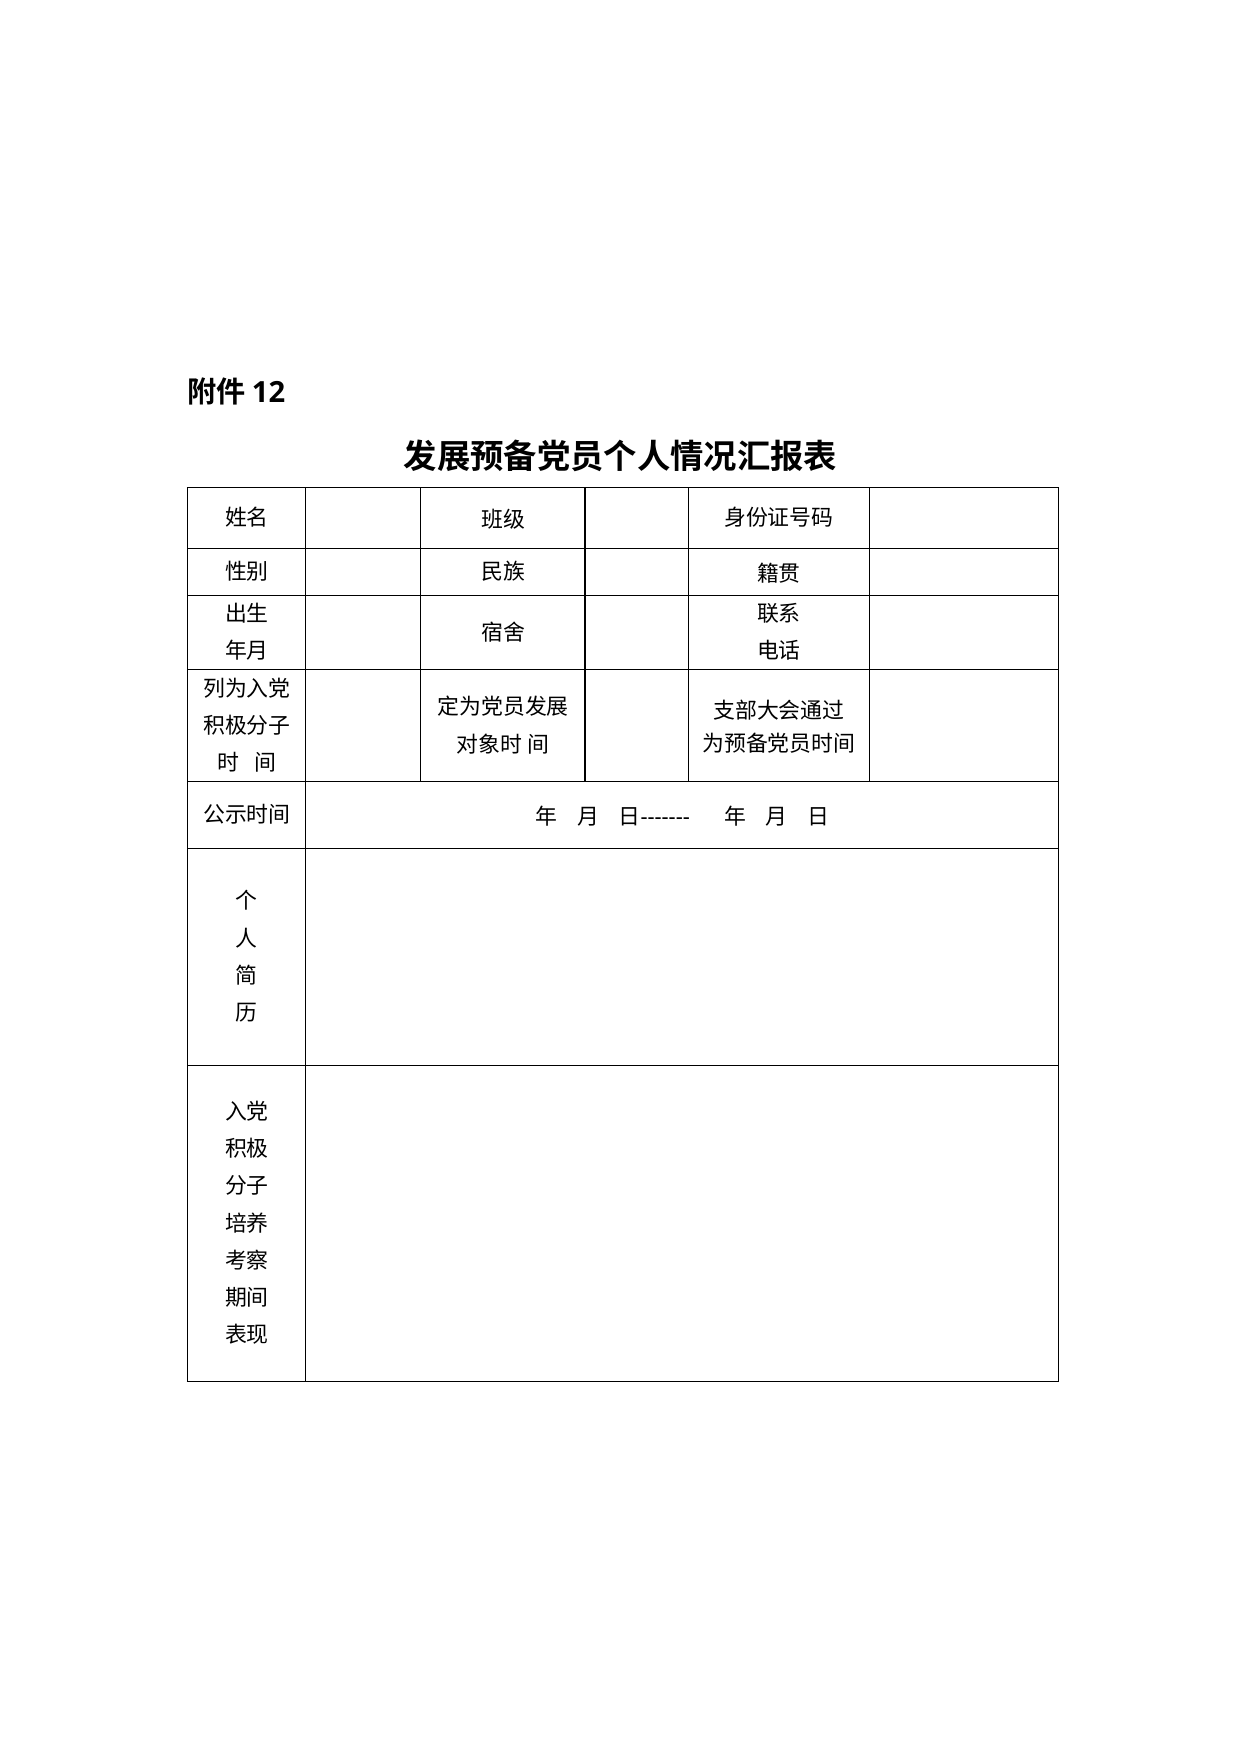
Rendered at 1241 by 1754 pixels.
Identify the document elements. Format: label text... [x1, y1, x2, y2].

table_header [870, 488, 1058, 548]
text 附件12 [187, 357, 1053, 422]
table_cell 定为党员发展对象时 间 [421, 670, 584, 781]
table_header [306, 488, 420, 548]
table_cell [586, 596, 688, 669]
table_header [586, 488, 688, 548]
table_cell 性别 [188, 549, 305, 595]
table_cell [870, 549, 1058, 595]
table_cell [870, 670, 1058, 781]
table_cell 个 人 简 历 [188, 849, 305, 1065]
table_cell 民族 [421, 549, 584, 595]
table_cell [306, 549, 420, 595]
table_cell [870, 596, 1058, 669]
table_cell 联系 电话 [689, 596, 869, 669]
table_header 身份证号码 [689, 488, 869, 548]
table_cell 出生 年月 [188, 596, 305, 669]
table_cell [586, 549, 688, 595]
table_cell [306, 596, 420, 669]
table_cell 支部大会通过 为预备党员时间 [689, 670, 869, 781]
table_cell [586, 670, 688, 781]
table_cell [306, 1066, 1058, 1381]
table_header 姓名 [188, 488, 305, 548]
table_cell 宿舍 [421, 596, 584, 669]
table_cell [306, 670, 420, 781]
table_header 班级 [421, 488, 584, 548]
table_cell 入党 积极 分子 培养 考察 期间 表现 [188, 1066, 305, 1381]
table_cell 籍贯 [689, 549, 869, 595]
table_cell [306, 849, 1058, 1065]
text 发展预备党员个人情况汇报表 [187, 422, 1053, 487]
table_cell 公示时间 [188, 782, 305, 848]
table_cell 列为入党 积极分子 时 间 [188, 670, 305, 781]
table_cell 年 月 日------- 年 月 日 [306, 782, 1058, 848]
